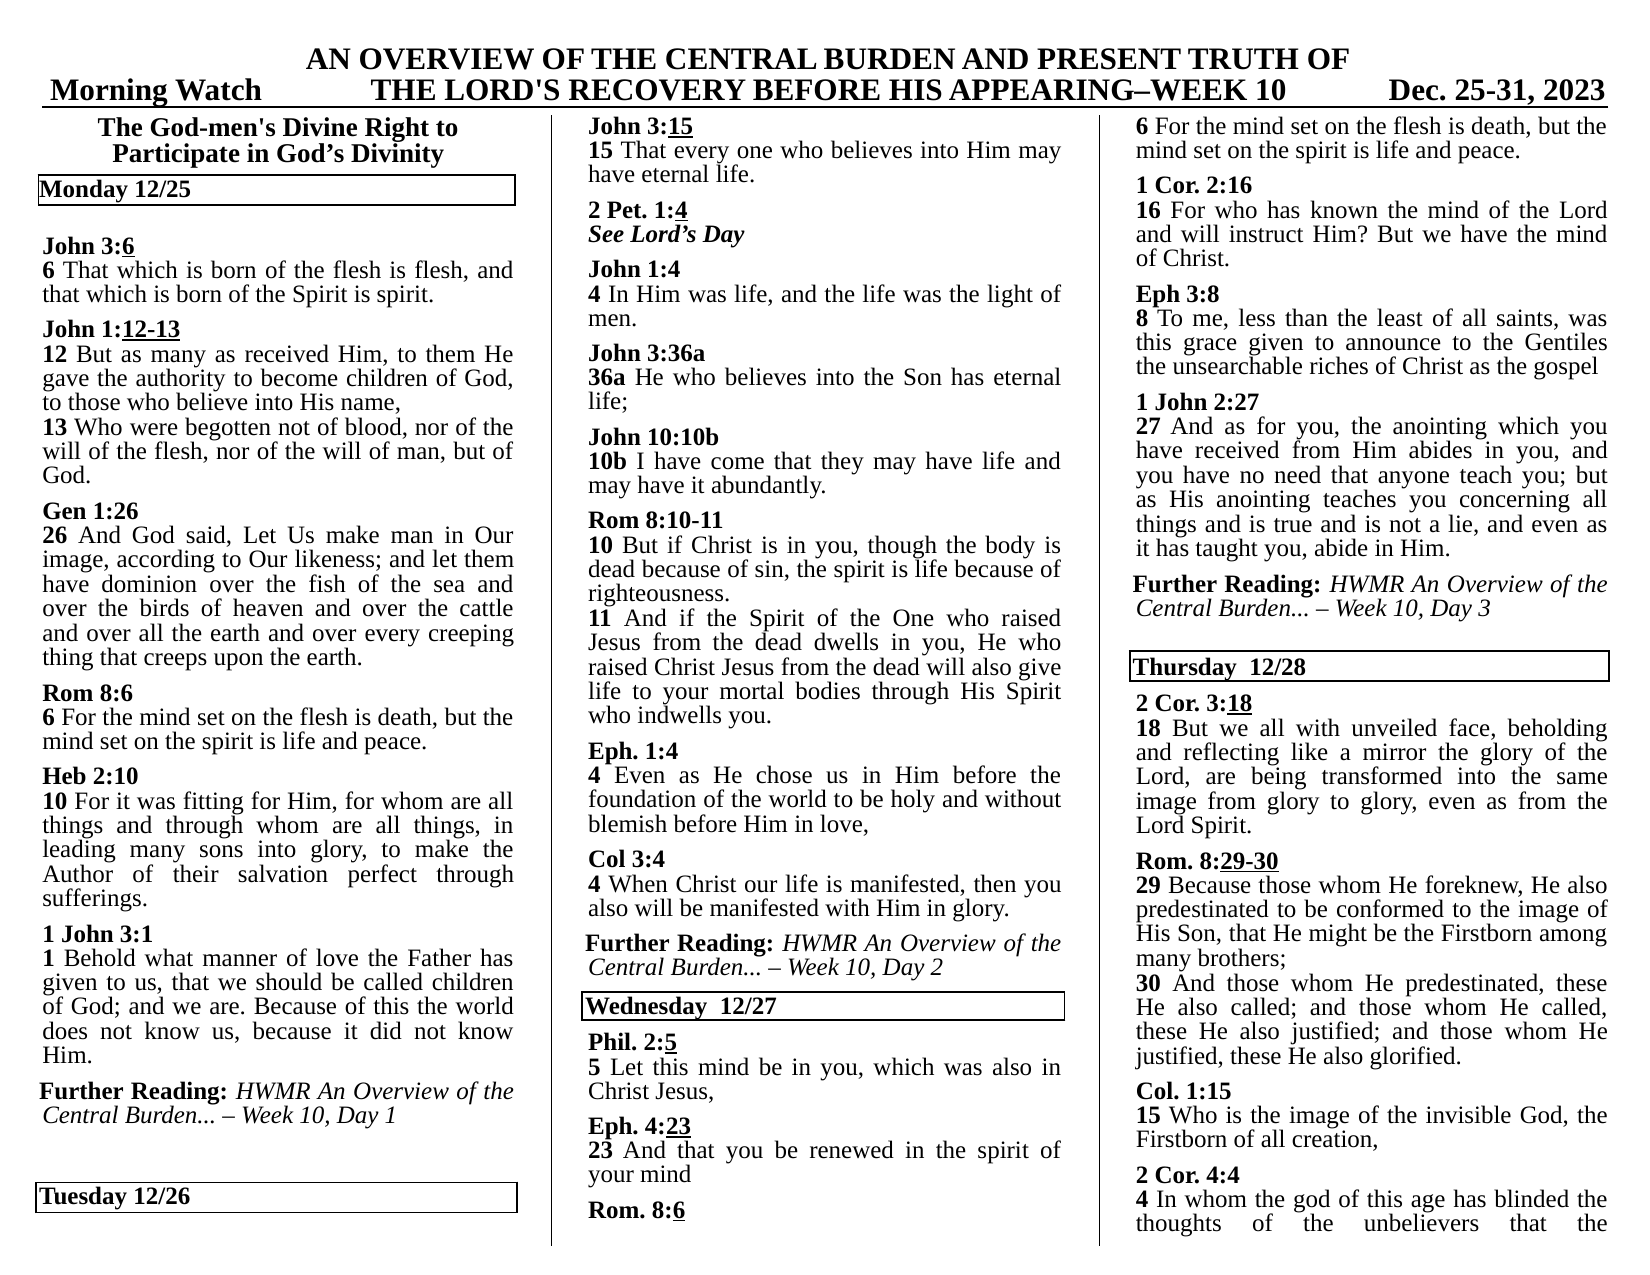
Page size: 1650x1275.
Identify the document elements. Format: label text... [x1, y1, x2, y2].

text Thursday 12/28 [1131, 652, 1608, 680]
text 18 But we all with unveiled face, beholding and reflecting like a mirror the glory of the Lord, are being transformed into the same image from glory to glory, even as from the Lord Spirit. [1136, 717, 1608, 839]
text John 3:36a [588, 342, 1062, 366]
text 16 For who has known the mind of the Lord and will instruct Him? But we have the mind of Christ. [1136, 199, 1608, 272]
text 26 And God said, Let Us make man in Our image, according to Our likeness; and let them have dominion over the fish of the sea and over the birds of heaven and over the cattle and over all the earth and over every creeping thing that creeps upon the earth. [42, 524, 514, 671]
text 15 Who is the image of the invisible God, the Firstborn of all creation, [1136, 1104, 1608, 1153]
text See Lord’s Day [588, 223, 1062, 248]
text 1 John 3:1 [42, 922, 514, 947]
text Rom. 8:6 [588, 1199, 1062, 1223]
text Eph. 1:4 [588, 740, 1062, 764]
text 11 And if the Spirit of the One who raised Jesus from the dead dwells in you, He who raised Christ Jesus from the dead will also give life to your mortal bodies through His Spirit who indwells you. [588, 607, 1062, 729]
text 27 And as for you, the anointing which you have received from Him abides in you, and you have no need that anyone teach you; but as His anointing teaches you concerning all things and is true and is not a lie, and even as it has taught you, abide in Him. [1136, 415, 1608, 562]
text Morning Watch THE LORD'S RECOVERY BEFORE HIS APPEARING–WEEK 10 Dec. 25-31, 2023 [42, 76, 1608, 106]
text AN OVERVIEW OF THE CENTRAL BURDEN AND PRESENT TRUTH OF [42, 45, 1608, 76]
text John 10:10b [588, 426, 1062, 450]
text Gen 1:26 [42, 500, 514, 524]
text Rom 8:10-11 [588, 509, 1062, 534]
text Col. 1:15 [1136, 1080, 1608, 1104]
text 2 Pet. 1:4 [588, 199, 1062, 223]
text John 1:4 [588, 258, 1062, 282]
text Further Reading: HWMR An Overview of the Central Burden... – Week 10, Day 3 [1132, 573, 1608, 621]
text 4 In Him was life, and the life was the light of men. [588, 282, 1062, 331]
text 6 For the mind set on the flesh is death, but the mind set on the spirit is life and peace. [42, 706, 514, 755]
text Tuesday 12/26 [37, 1183, 516, 1212]
text Further Reading: HWMR An Overview of the Central Burden... – Week 10, Day 1 [39, 1080, 514, 1128]
text 23 And that you be renewed in the spirit of your mind [588, 1139, 1062, 1188]
text 8 To me, less than the least of all saints, was this grace given to announce to the Gentiles the unsearchable riches of Christ as the gospel [1136, 307, 1608, 380]
text Monday 12/25 [39, 176, 514, 204]
text John 1:12-13 [42, 318, 514, 343]
text Further Reading: HWMR An Overview of the Central Burden... – Week 10, Day 2 [585, 932, 1062, 981]
text 36a He who believes into the Son has eternal life; [588, 366, 1062, 415]
text 6 For the mind set on the flesh is death, but the mind set on the spirit is life and peace. [1136, 115, 1608, 164]
text 12 But as many as received Him, to them He gave the authority to become children of God, to those who believe into His name, [42, 343, 514, 416]
text The God-men's Divine Right to Participate in God’s Divinity [42, 115, 514, 168]
text 10b I have come that they may have life and may have it abundantly. [588, 450, 1062, 499]
text 1 John 2:27 [1136, 391, 1608, 415]
text 1 Behold what manner of love the Father has given to us, that we should be called children of God; and we are. Because of this the world does not know us, because it did not know Him. [42, 947, 514, 1069]
text 10 But if Christ is in you, though the body is dead because of sin, the spirit is life because of righteousness. [588, 534, 1062, 607]
text Heb 2:10 [42, 765, 514, 790]
text John 3:15 [588, 115, 1062, 139]
text 2 Cor. 3:18 [1136, 692, 1608, 717]
text Col 3:4 [588, 848, 1062, 872]
text Wednesday 12/27 [583, 993, 1064, 1019]
text Phil. 2:5 [588, 1031, 1062, 1056]
text 4 Even as He chose us in Him before the foundation of the world to be holy and without blemish before Him in love, [588, 764, 1062, 838]
text Eph. 4:23 [588, 1115, 1062, 1139]
text 2 Cor. 4:4 [1136, 1164, 1608, 1188]
text 6 That which is born of the flesh is flesh, and that which is born of the Spirit is spirit. [42, 259, 514, 308]
text 5 Let this mind be in you, which was also in Christ Jesus, [588, 1056, 1062, 1104]
text Rom 8:6 [42, 682, 514, 706]
text 10 For it was fitting for Him, for whom are all things and through whom are all things, in leading many sons into glory, to make the Author of their salvation perfect through sufferings. [42, 790, 514, 912]
text 4 When Christ our life is manifested, then you also will be manifested with Him in glory. [588, 872, 1062, 921]
text 1 Cor. 2:16 [1136, 174, 1608, 199]
text Rom. 8:29-30 [1136, 849, 1608, 874]
text Eph 3:8 [1136, 283, 1608, 307]
text 30 And those whom He predestinated, these He also called; and those whom He called, these He also justified; and those whom He justified, these He also glorified. [1136, 972, 1608, 1069]
text 29 Because those whom He foreknew, He also predestinated to be conformed to the image of His Son, that He might be the Firstborn among many brothers; [1136, 874, 1608, 972]
text 15 That every one who believes into Him may have eternal life. [588, 139, 1062, 188]
text 13 Who were begotten not of blood, nor of the will of the flesh, nor of the will of man, but of God. [42, 416, 514, 489]
text John 3:6 [42, 234, 514, 259]
